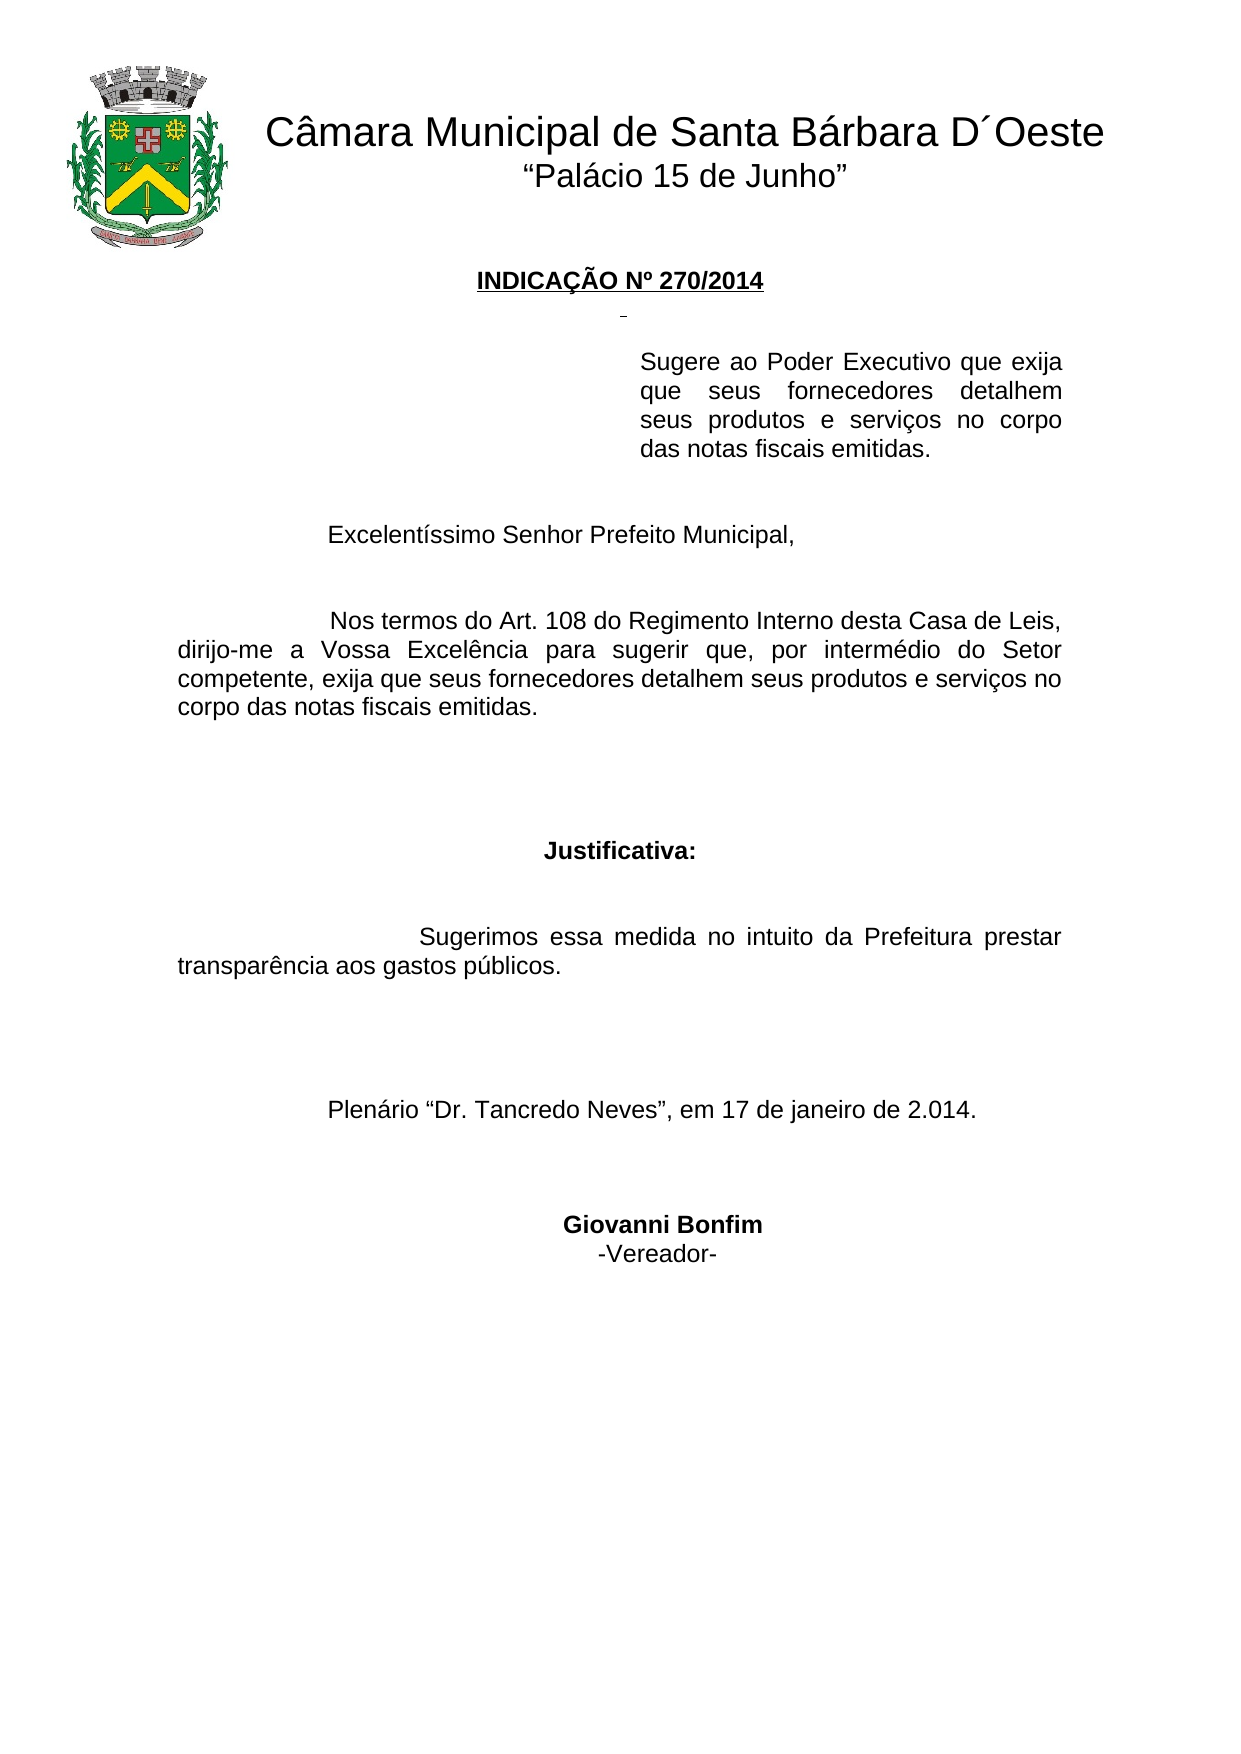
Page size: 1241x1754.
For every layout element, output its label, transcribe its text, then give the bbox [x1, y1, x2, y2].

text Excelentíssimo Senhor Prefeito Municipal, [177, 520, 1063, 549]
text Justificativa: [177, 836, 1063, 865]
text Giovanni Bonfim [177, 1210, 1063, 1239]
text Sugere ao Poder Executivo que exija que seus fornecedores detalhem seus produtos e serviços no corpo das notas fiscais emitidas. [640, 347, 1063, 462]
picture [66, 66, 235, 255]
text Sugerimos essa medida no intuito da Prefeitura prestar transparência aos gastos públicos. [177, 922, 1063, 980]
title INDICAÇÃO Nº 270/2014 [177, 266, 1063, 294]
text Plenário “Dr. Tancredo Neves”, em 17 de janeiro de 2.014. [177, 1095, 1063, 1124]
text Nos termos do Art. 108 do Regimento Interno desta Casa de Leis, dirijo-me a Vossa Excelência para sugerir que, por intermédio do Setor competente, exija que seus fornecedores detalhem seus produtos e serviços no corpo das notas fiscais emitidas. [177, 606, 1063, 721]
text -Vereador- [177, 1239, 1063, 1267]
